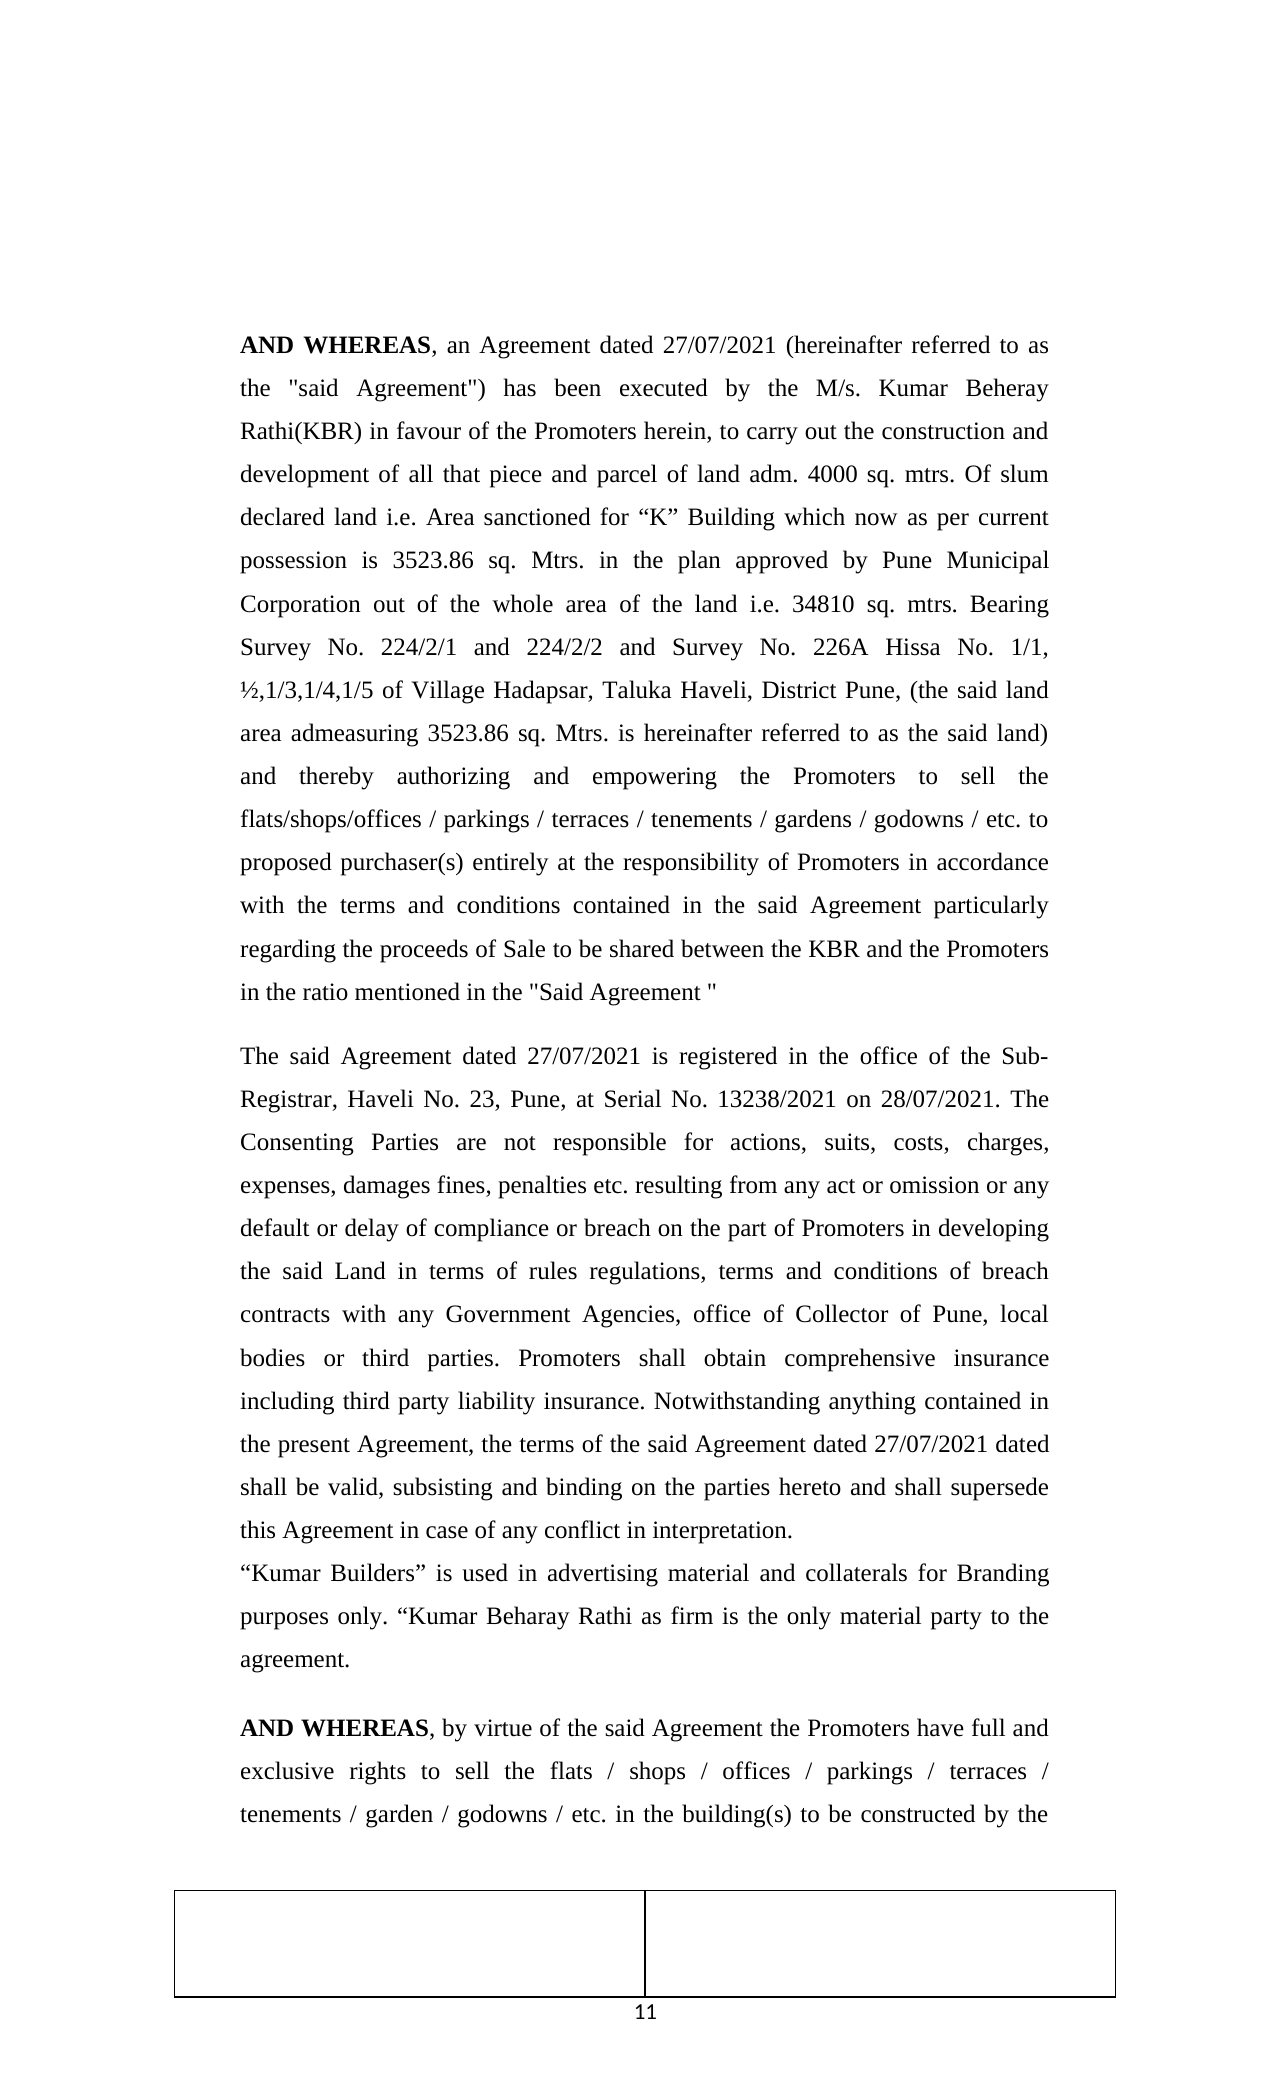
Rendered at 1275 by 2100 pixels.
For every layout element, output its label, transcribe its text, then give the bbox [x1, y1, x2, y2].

text “Kumar Builders” is used in advertising material and collaterals for Branding purposes only. “Kumar Beharay Rathi as firm is the only material party to the agreement. [240, 1558, 1050, 1673]
text AND WHEREAS, an Agreement dated 27/07/2021 (hereinafter referred to as the "said Agreement") has been executed by the M/s. Kumar Beheray Rathi(KBR) in favour of the Promoters herein, to carry out the construction and development of all that piece and parcel of land adm. 4000 sq. mtrs. Of slum declared land i.e. Area sanctioned for “K” Building which now as per current possession is 3523.86 sq. Mtrs. in the plan approved by Pune Municipal Corporation out of the whole area of the land i.e. 34810 sq. mtrs. Bearing Survey No. 224/2/1 and 224/2/2 and Survey No. 226A Hissa No. 1/1, ½,1/3,1/4,1/5 of Village Hadapsar, Taluka Haveli, District Pune, (the said land area admeasuring 3523.86 sq. Mtrs. is hereinafter referred to as the said land) and thereby authorizing and empowering the Promoters to sell the flats/shops/offices / parkings / terraces / tenements / gardens / godowns / etc. to proposed purchaser(s) entirely at the responsibility of Promoters in accordance with the terms and conditions contained in the said Agreement particularly regarding the proceeds of Sale to be shared between the KBR and the Promoters in the ratio mentioned in the "Said Agreement " [240, 330, 1050, 1006]
text The said Agreement dated 27/07/2021 is registered in the office of the Sub-Registrar, Haveli No. 23, Pune, at Serial No. 13238/2021 on 28/07/2021. The Consenting Parties are not responsible for actions, suits, costs, charges, expenses, damages fines, penalties etc. resulting from any act or omission or any default or delay of compliance or breach on the part of Promoters in developing the said Land in terms of rules regulations, terms and conditions of breach contracts with any Government Agencies, office of Collector of Pune, local bodies or third parties. Promoters shall obtain comprehensive insurance including third party liability insurance. Notwithstanding anything contained in the present Agreement, the terms of the said Agreement dated 27/07/2021 dated shall be valid, subsisting and binding on the parties hereto and shall supersede this Agreement in case of any conflict in interpretation. [240, 1041, 1050, 1544]
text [240, 1713, 1050, 1828]
